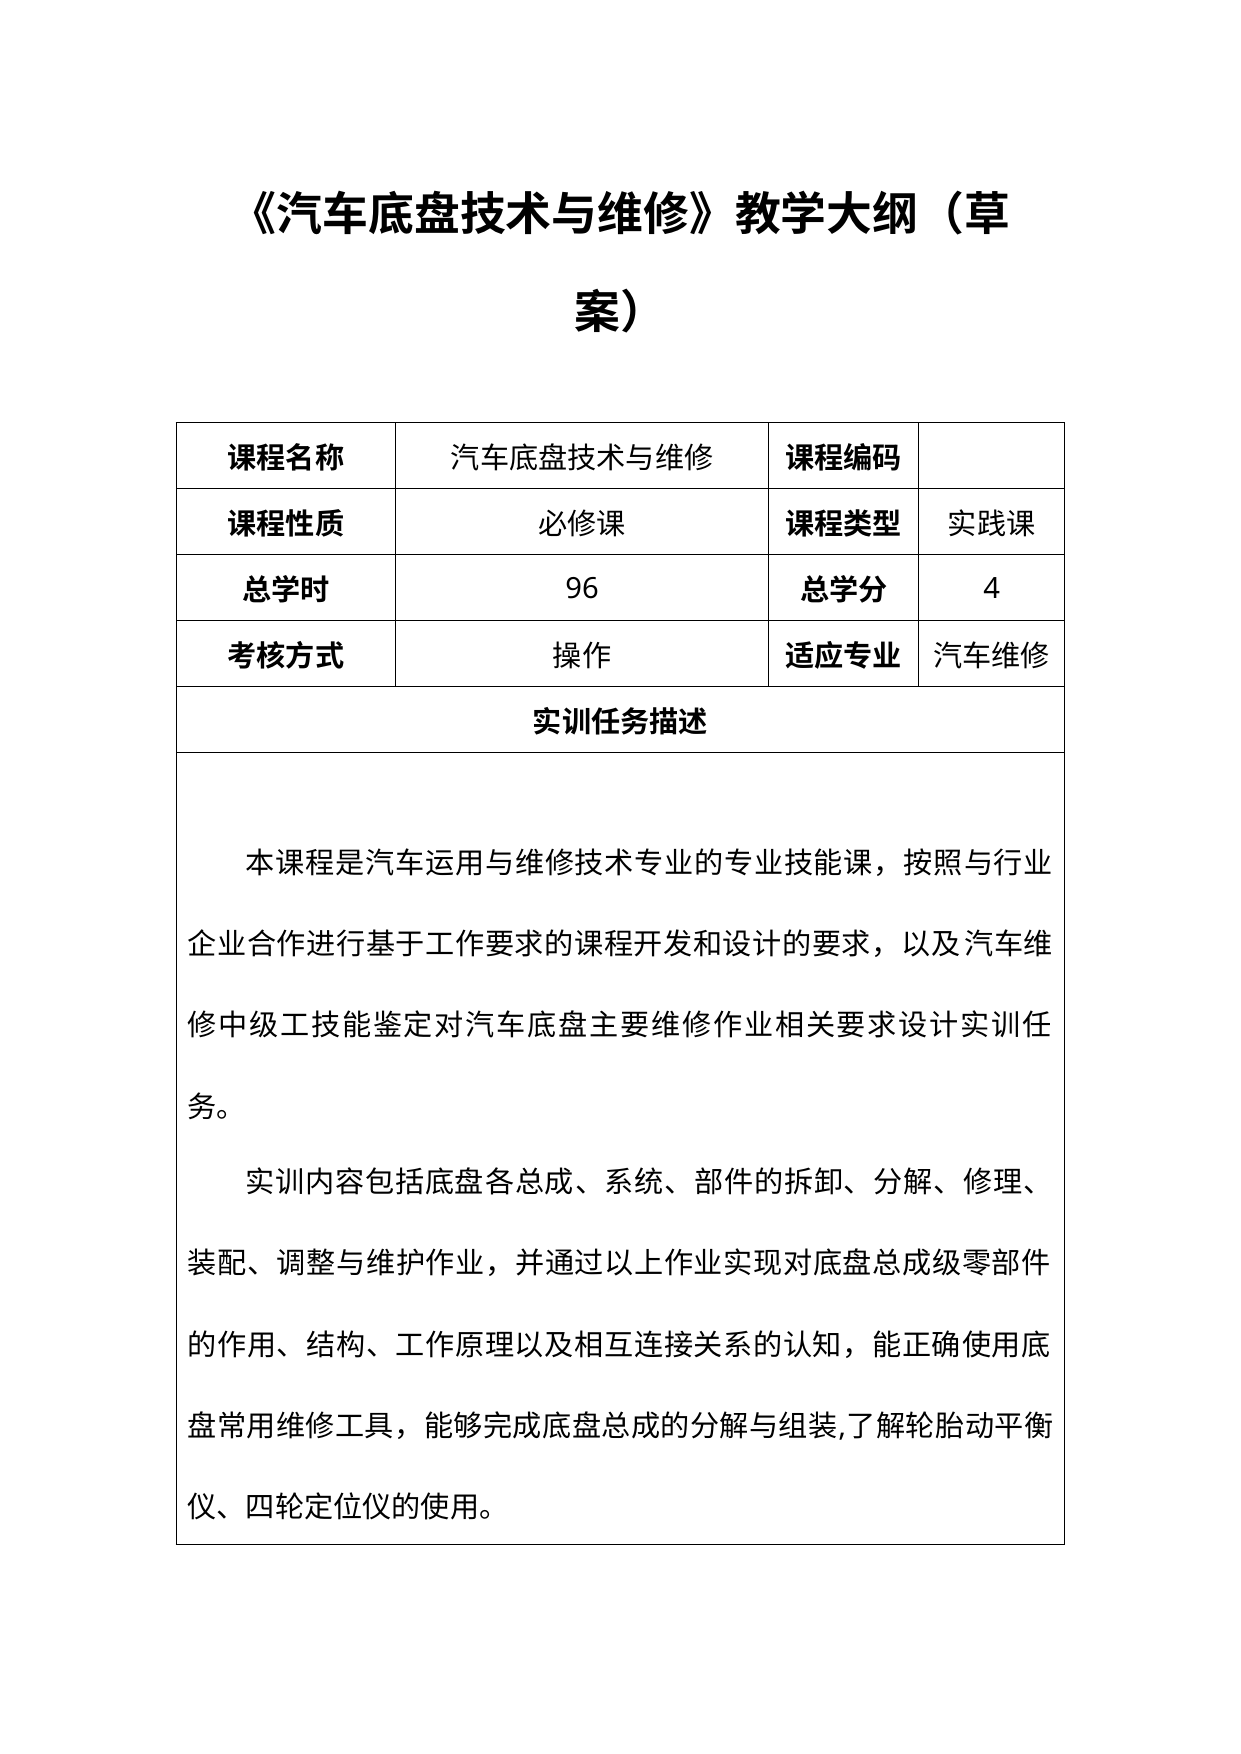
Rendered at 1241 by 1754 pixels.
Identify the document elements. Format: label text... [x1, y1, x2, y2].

table_cell 总学时 [177, 555, 395, 620]
table_cell 操作 [396, 621, 768, 686]
table_cell 课程类型 [769, 489, 918, 554]
table_cell 实践课 [919, 489, 1064, 554]
table_cell 总学分 [769, 555, 918, 620]
table_cell 汽车维修 [919, 621, 1064, 686]
table_header [919, 423, 1064, 488]
table_header 课程名称 [177, 423, 395, 488]
table_cell 考核方式 [177, 621, 395, 686]
table_cell 适应专业 [769, 621, 918, 686]
table_header 汽车底盘技术与维修 [396, 423, 768, 488]
table_cell 必修课 [396, 489, 768, 554]
table_header 课程编码 [769, 423, 918, 488]
text 《汽车底盘技术与维修》教学大纲（草案） [187, 162, 1053, 357]
table_cell 实训任务描述 [177, 687, 1064, 752]
table_cell 96 [396, 555, 768, 620]
table_cell 4 [919, 555, 1064, 620]
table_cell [177, 753, 1064, 1544]
table_cell 课程性质 [177, 489, 395, 554]
